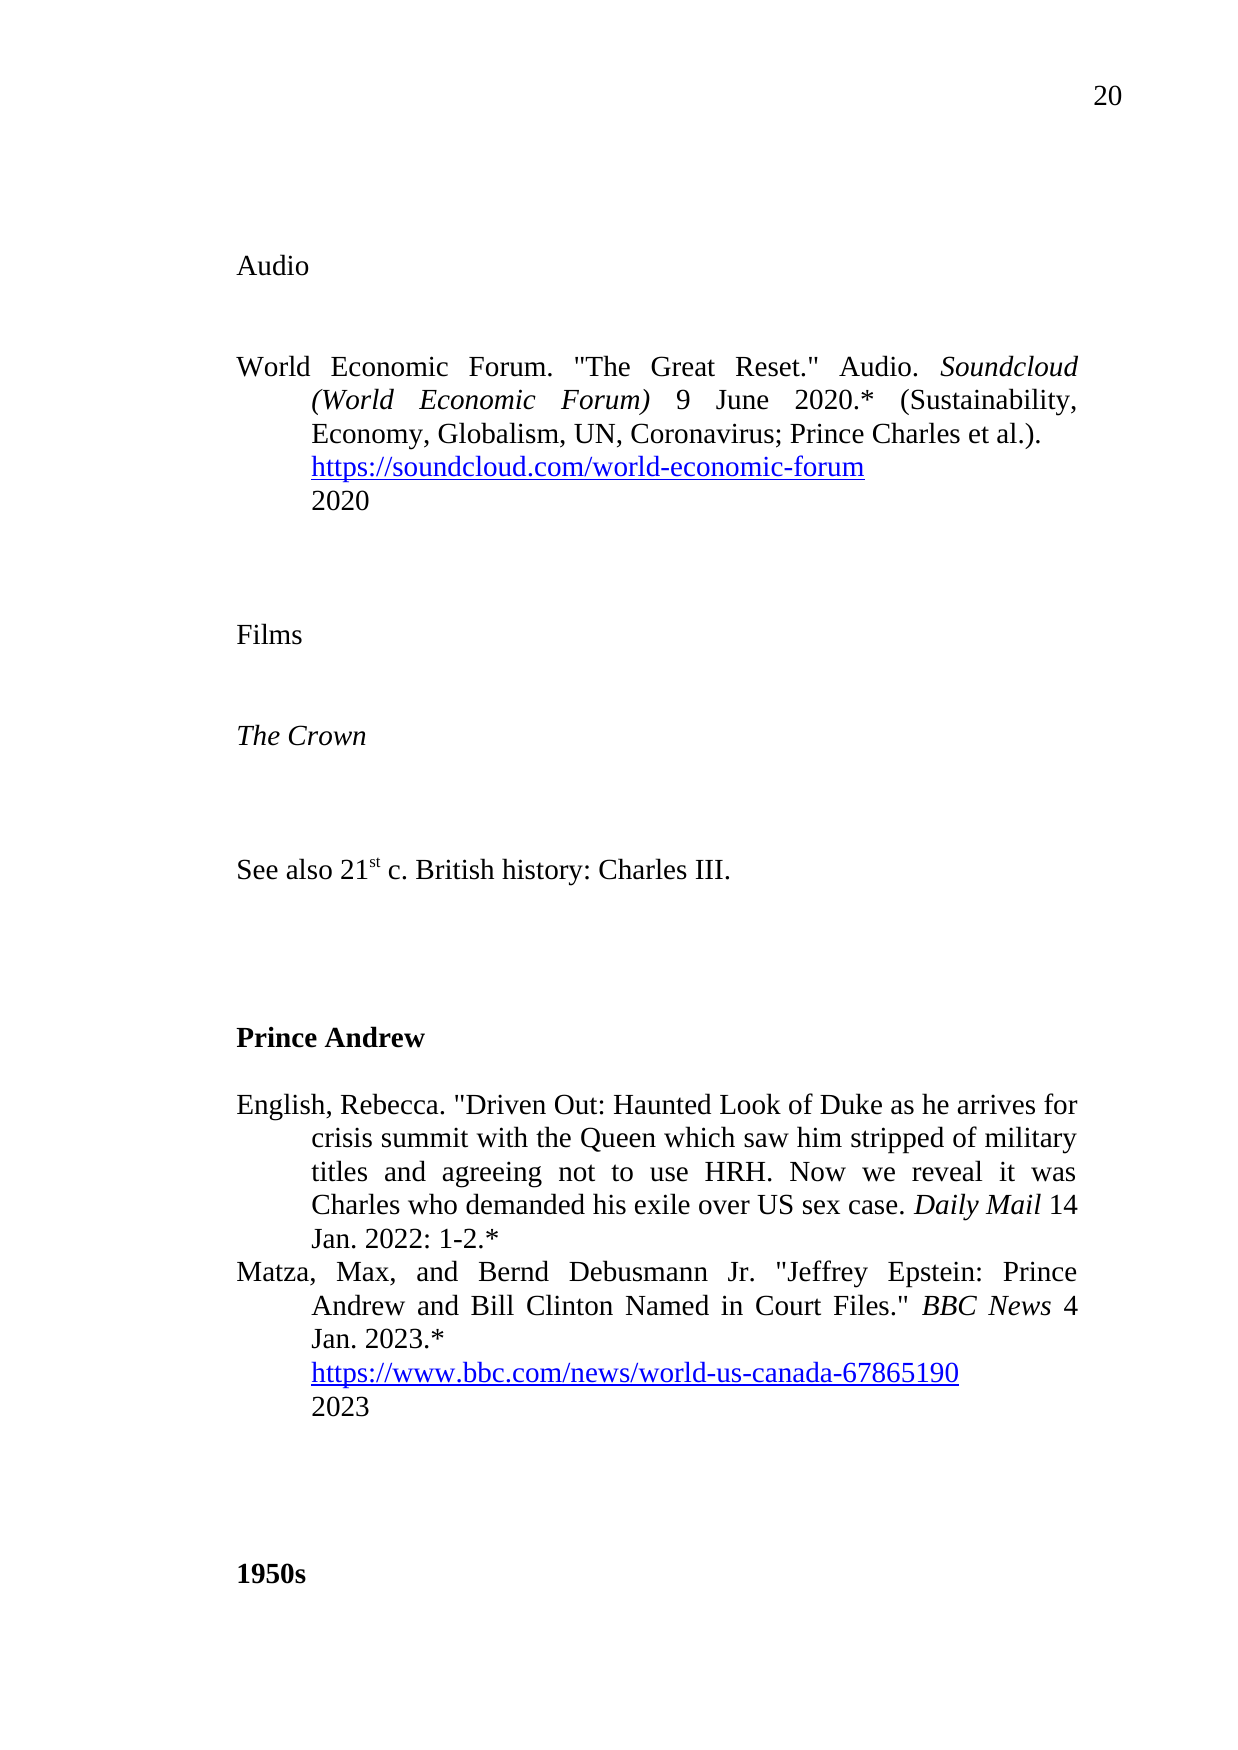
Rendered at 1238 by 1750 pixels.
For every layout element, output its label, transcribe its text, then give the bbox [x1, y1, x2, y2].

text 1950s [236, 1556, 1078, 1590]
text 2023 [236, 1389, 1078, 1422]
text Audio [236, 248, 1078, 282]
text Prince Andrew [236, 1020, 1078, 1053]
text Matza, Max, and Bernd Debusmann Jr. "Jeffrey Epstein: Prince Andrew and Bill Clinton Named in Court Files." BBC News 4 Jan. 2023.* [236, 1254, 1078, 1355]
text https://www.bbc.com/news/world-us-canada-67865190 [236, 1355, 1078, 1389]
text Films [236, 617, 1078, 651]
text See also 21st c. British history: Charles III. [236, 852, 1078, 886]
text English, Rebecca. "Driven Out: Haunted Look of Duke as he arrives for crisis summit with the Queen which saw him stripped of military titles and agreeing not to use HRH. Now we reveal it was Charles who demanded his exile over US sex case. Daily Mail 14 Jan. 2022: 1-2.* [236, 1087, 1078, 1254]
text https://soundcloud.com/world-economic-forum [236, 449, 1078, 483]
text 2020 [236, 483, 1078, 517]
text The Crown [236, 718, 1078, 751]
text World Economic Forum. "The Great Reset." Audio. Soundcloud (World Economic Forum) 9 June 2020.* (Sustainability, Economy, Globalism, UN, Coronavirus; Prince Charles et al.). [236, 349, 1078, 449]
